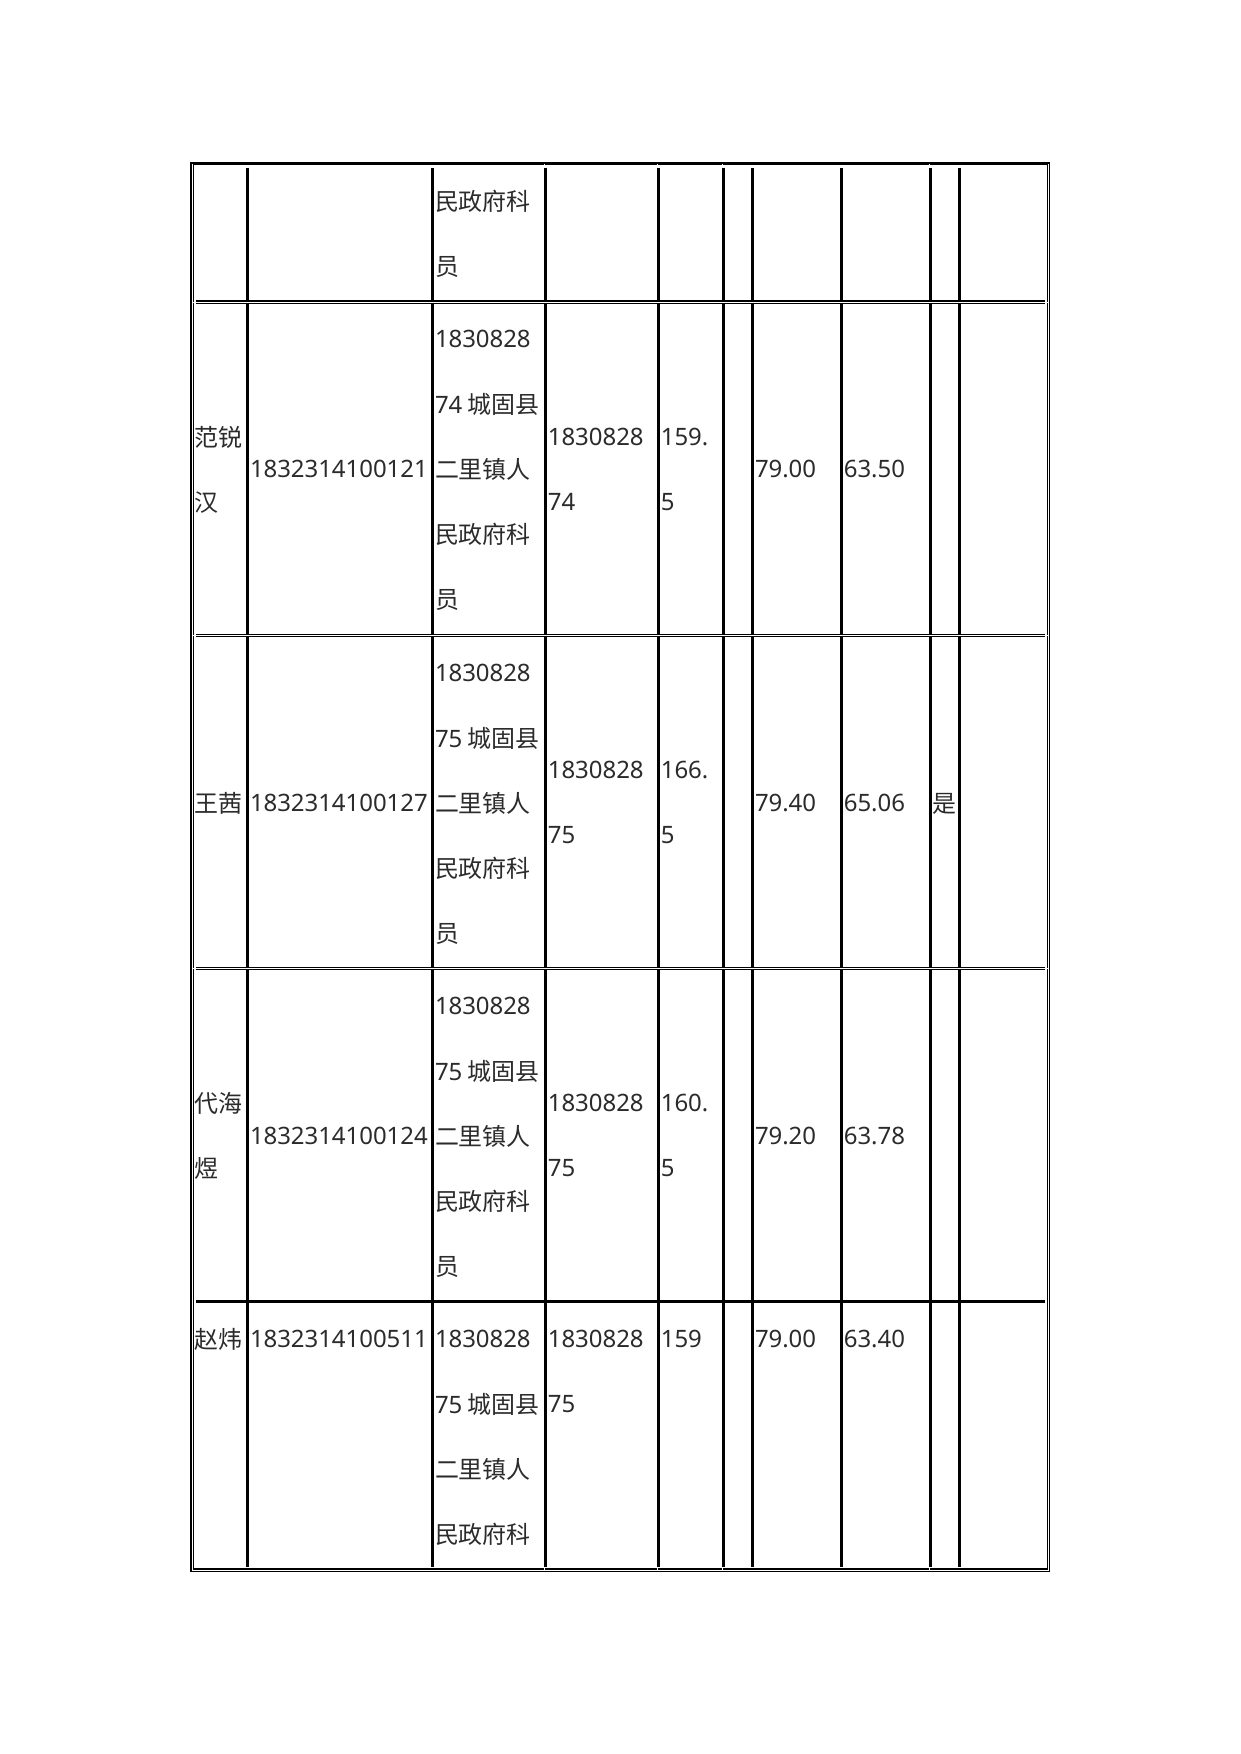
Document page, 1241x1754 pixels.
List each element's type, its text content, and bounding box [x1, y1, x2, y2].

table_cell 1832314100110 [247, 165, 432, 300]
table_cell 1832314100121 [249, 304, 431, 633]
table_cell 79.00 [754, 304, 840, 633]
table_cell [723, 1303, 752, 1568]
table_cell 183082874城固县二里镇人民政府科员 [434, 304, 544, 633]
table_cell [725, 304, 751, 633]
table_cell 63.50 [843, 304, 929, 633]
table_cell 64.58 [841, 164, 930, 300]
table_cell 1832314100511 [247, 1303, 432, 1568]
table_cell [932, 970, 958, 1300]
table_cell 79.00 [752, 1303, 841, 1568]
table_cell 183082875城固县二里镇人民政府科员 [434, 970, 544, 1300]
table_cell 代海煜 [192, 967, 247, 1300]
table_cell 65.06 [843, 637, 929, 967]
table_cell 159.5 [660, 304, 722, 633]
table_cell [932, 304, 958, 633]
table_cell 162.5 [658, 164, 723, 300]
table_cell 160.5 [660, 970, 722, 1300]
table_cell 166.5 [660, 637, 722, 967]
table_cell [961, 300, 1047, 633]
table_cell 80.20 [752, 165, 841, 300]
table_cell 79.40 [754, 637, 840, 967]
table_cell 赵炜 [194, 1300, 247, 1568]
table_cell [725, 970, 751, 1300]
table_cell [961, 634, 1047, 967]
table_cell [930, 165, 959, 300]
table_cell [930, 1303, 959, 1568]
table_cell 63.78 [843, 970, 929, 1300]
table_cell [723, 165, 752, 300]
table_cell 是 [932, 637, 958, 967]
table_cell 183082875 [547, 970, 657, 1300]
table_cell 183082875 [545, 1303, 658, 1568]
table_cell [959, 967, 1048, 1300]
table_cell 王茜 [194, 634, 246, 967]
table_cell 79.20 [754, 970, 840, 1300]
table_cell 183082875 [547, 637, 657, 967]
table_cell 杨卓 [194, 165, 247, 300]
table_cell 1832314100127 [249, 637, 431, 967]
table_cell 159 [658, 1303, 723, 1568]
table_cell 1832314100124 [249, 970, 431, 1300]
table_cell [432, 164, 545, 300]
table_cell [959, 1300, 1047, 1568]
table_cell 63.40 [841, 1303, 930, 1568]
table_cell 183082874 [545, 164, 658, 300]
table_cell [959, 165, 1047, 300]
table_cell [725, 637, 751, 967]
table_cell 范锐汉 [194, 300, 246, 633]
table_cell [432, 1303, 545, 1568]
table_cell 183082875城固县二里镇人民政府科员 [434, 637, 544, 967]
table_cell 183082874 [547, 304, 657, 633]
